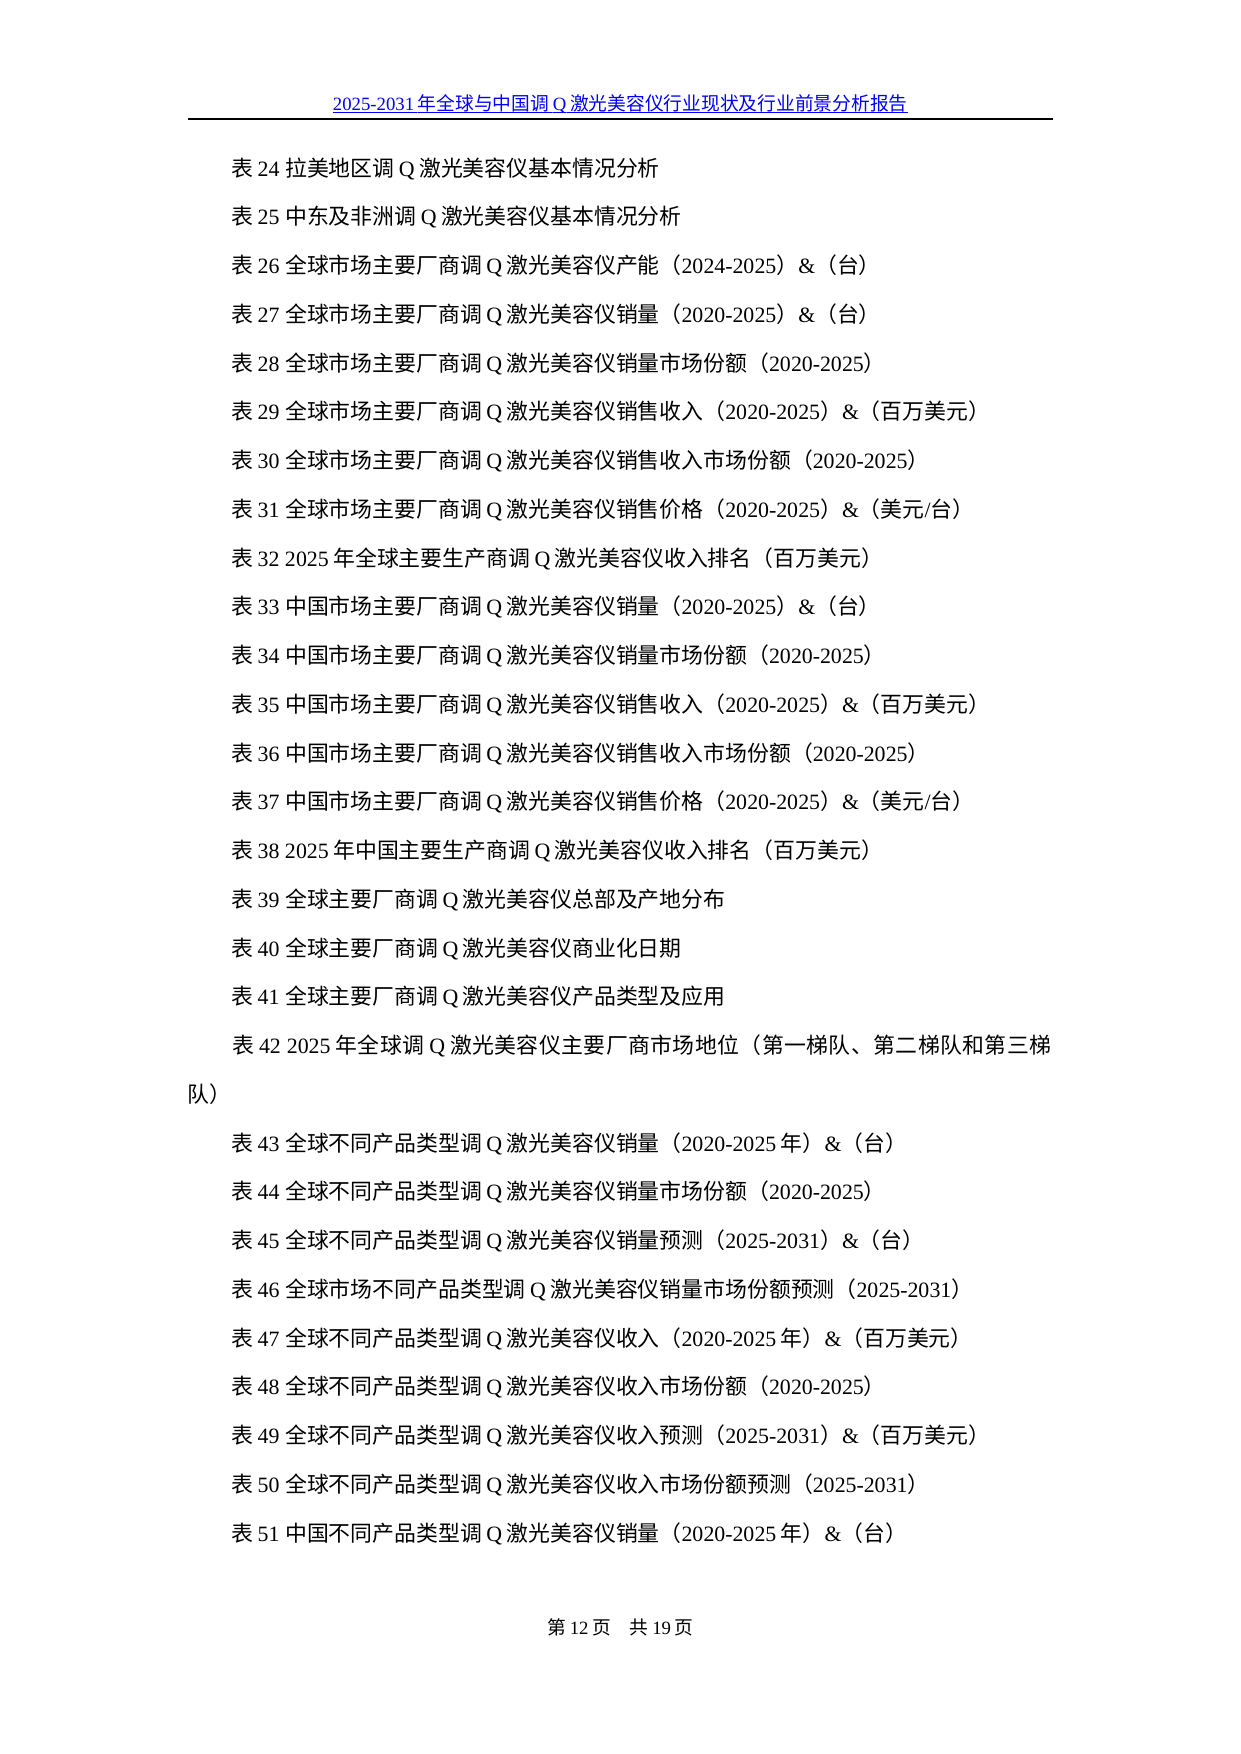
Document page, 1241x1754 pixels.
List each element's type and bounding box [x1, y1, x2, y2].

text [187, 150, 1053, 1548]
